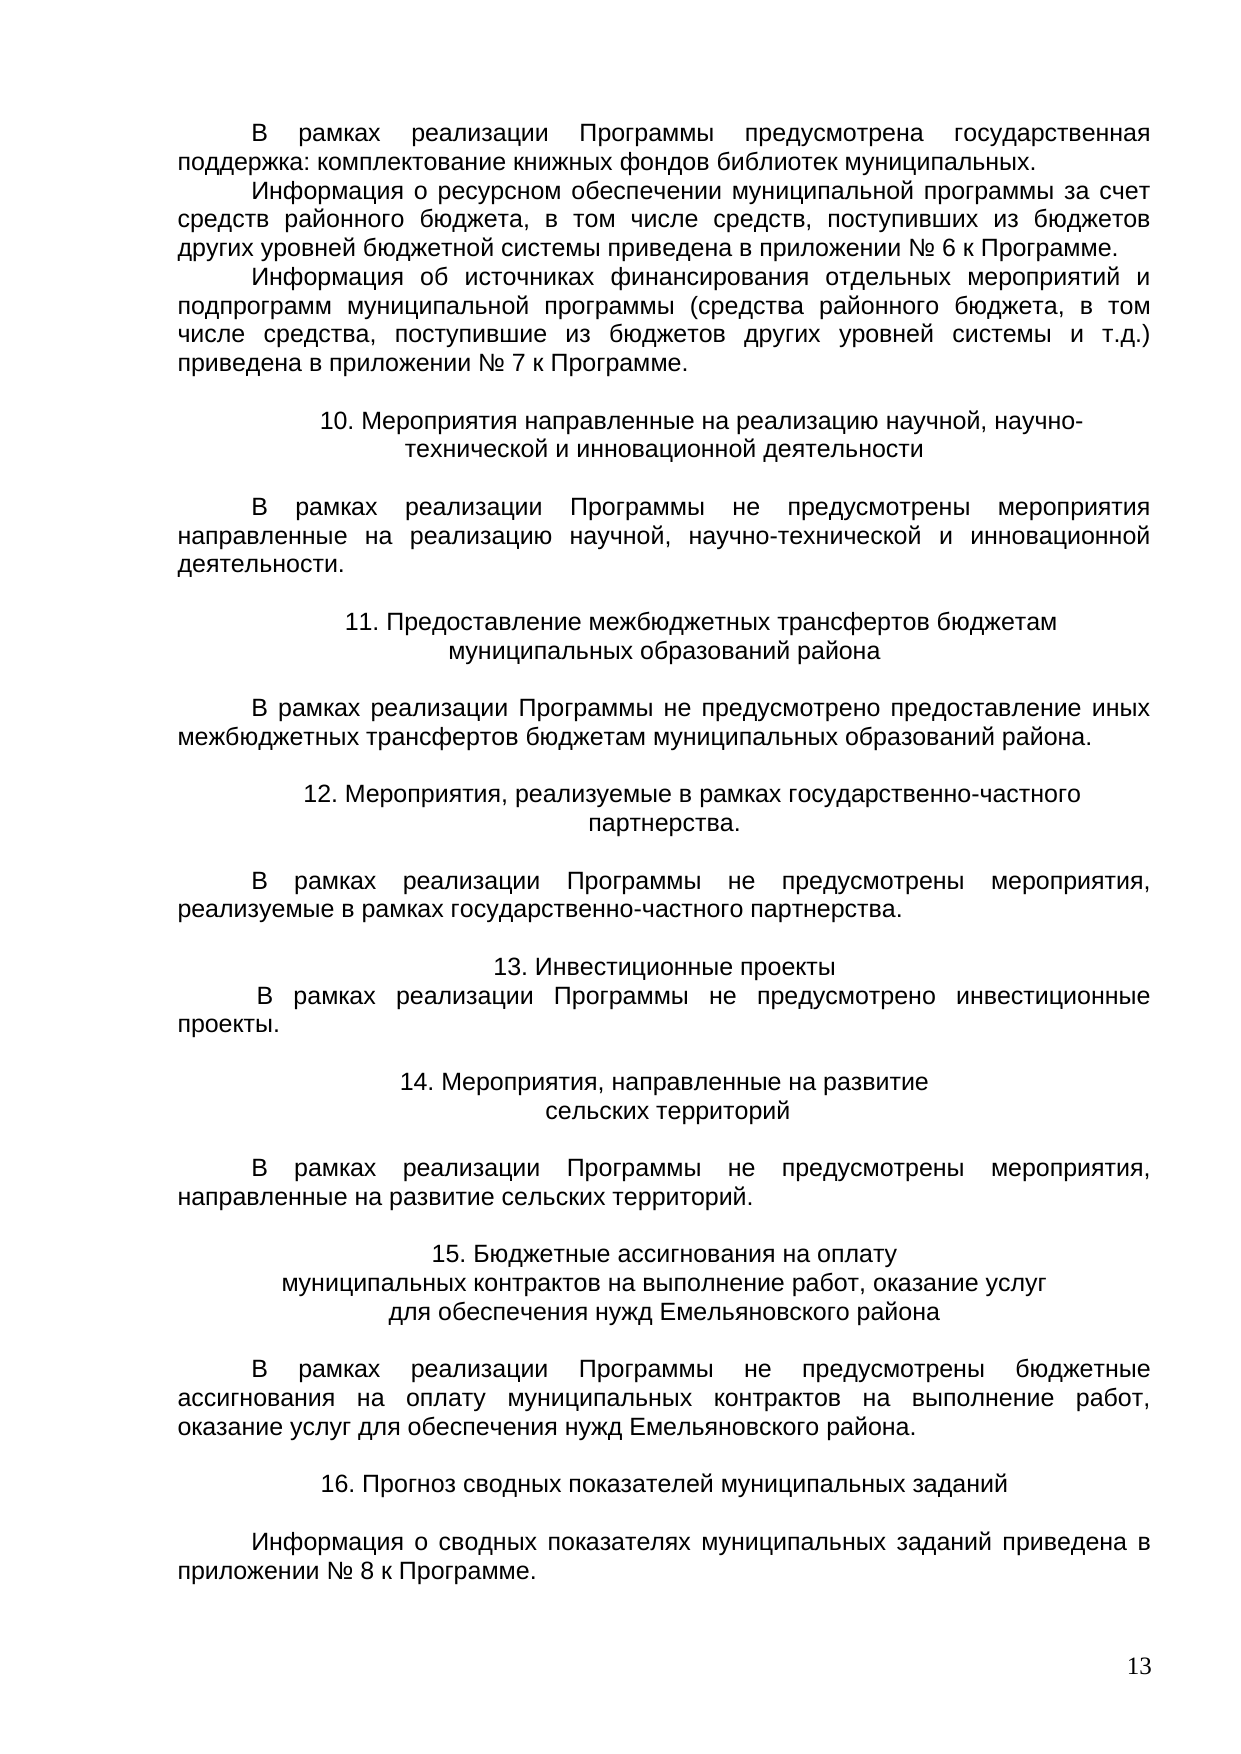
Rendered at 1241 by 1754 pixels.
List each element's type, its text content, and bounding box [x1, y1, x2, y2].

text 15. Бюджетные ассигнования на оплату [177, 1239, 1152, 1268]
text 12. Мероприятия, реализуемые в рамках государственно-частного партнерства. [177, 779, 1152, 837]
text муниципальных контрактов на выполнение работ, оказание услуг [177, 1268, 1152, 1297]
text В рамках реализации Программы не предусмотрены мероприятия, реализуемые в рамках государственно-частного партнерства. [177, 866, 1152, 923]
text для обеспечения нужд Емельяновского района [177, 1297, 1152, 1326]
text 16. Прогноз сводных показателей муниципальных заданий [177, 1469, 1152, 1498]
text В рамках реализации Программы предусмотрена государственная поддержка: комплектование книжных фондов библиотек муниципальных. [177, 118, 1152, 176]
text 13. Инвестиционные проекты [177, 952, 1152, 981]
text В рамках реализации Программы не предусмотрены бюджетные ассигнования на оплату муниципальных контрактов на выполнение работ, оказание услуг для обеспечения нужд Емельяновского района. [177, 1354, 1152, 1441]
text 14. Мероприятия, направленные на развитие [177, 1067, 1152, 1096]
text Информация о ресурсном обеспечении муниципальной программы за счет средств районного бюджета, в том числе средств, поступивших из бюджетов других уровней бюджетной системы приведена в приложении № 6 к Программе. [177, 176, 1152, 262]
text В рамках реализации Программы не предусмотрено предоставление иных межбюджетных трансфертов бюджетам муниципальных образований района. [177, 693, 1152, 751]
text сельских территорий [177, 1096, 1152, 1124]
text Информация о сводных показателях муниципальных заданий приведена в приложении № 8 к Программе. [177, 1527, 1152, 1584]
text В рамках реализации Программы не предусмотрено инвестиционные проекты. [177, 981, 1152, 1038]
text 10. Мероприятия направленные на реализацию научной, научно-технической и инновационной деятельности [177, 406, 1152, 463]
text В рамках реализации Программы не предусмотрены мероприятия, направленные на развитие сельских территорий. [177, 1153, 1152, 1211]
text В рамках реализации Программы не предусмотрены мероприятия направленные на реализацию научной, научно-технической и инновационной деятельности. [177, 492, 1152, 578]
text 11. Предоставление межбюджетных трансфертов бюджетам муниципальных образований района [177, 607, 1152, 664]
text Информация об источниках финансирования отдельных мероприятий и подпрограмм муниципальной программы (средства районного бюджета, в том числе средства, поступившие из бюджетов других уровней системы и т.д.) приведена в приложении № 7 к Программе. [177, 262, 1152, 377]
